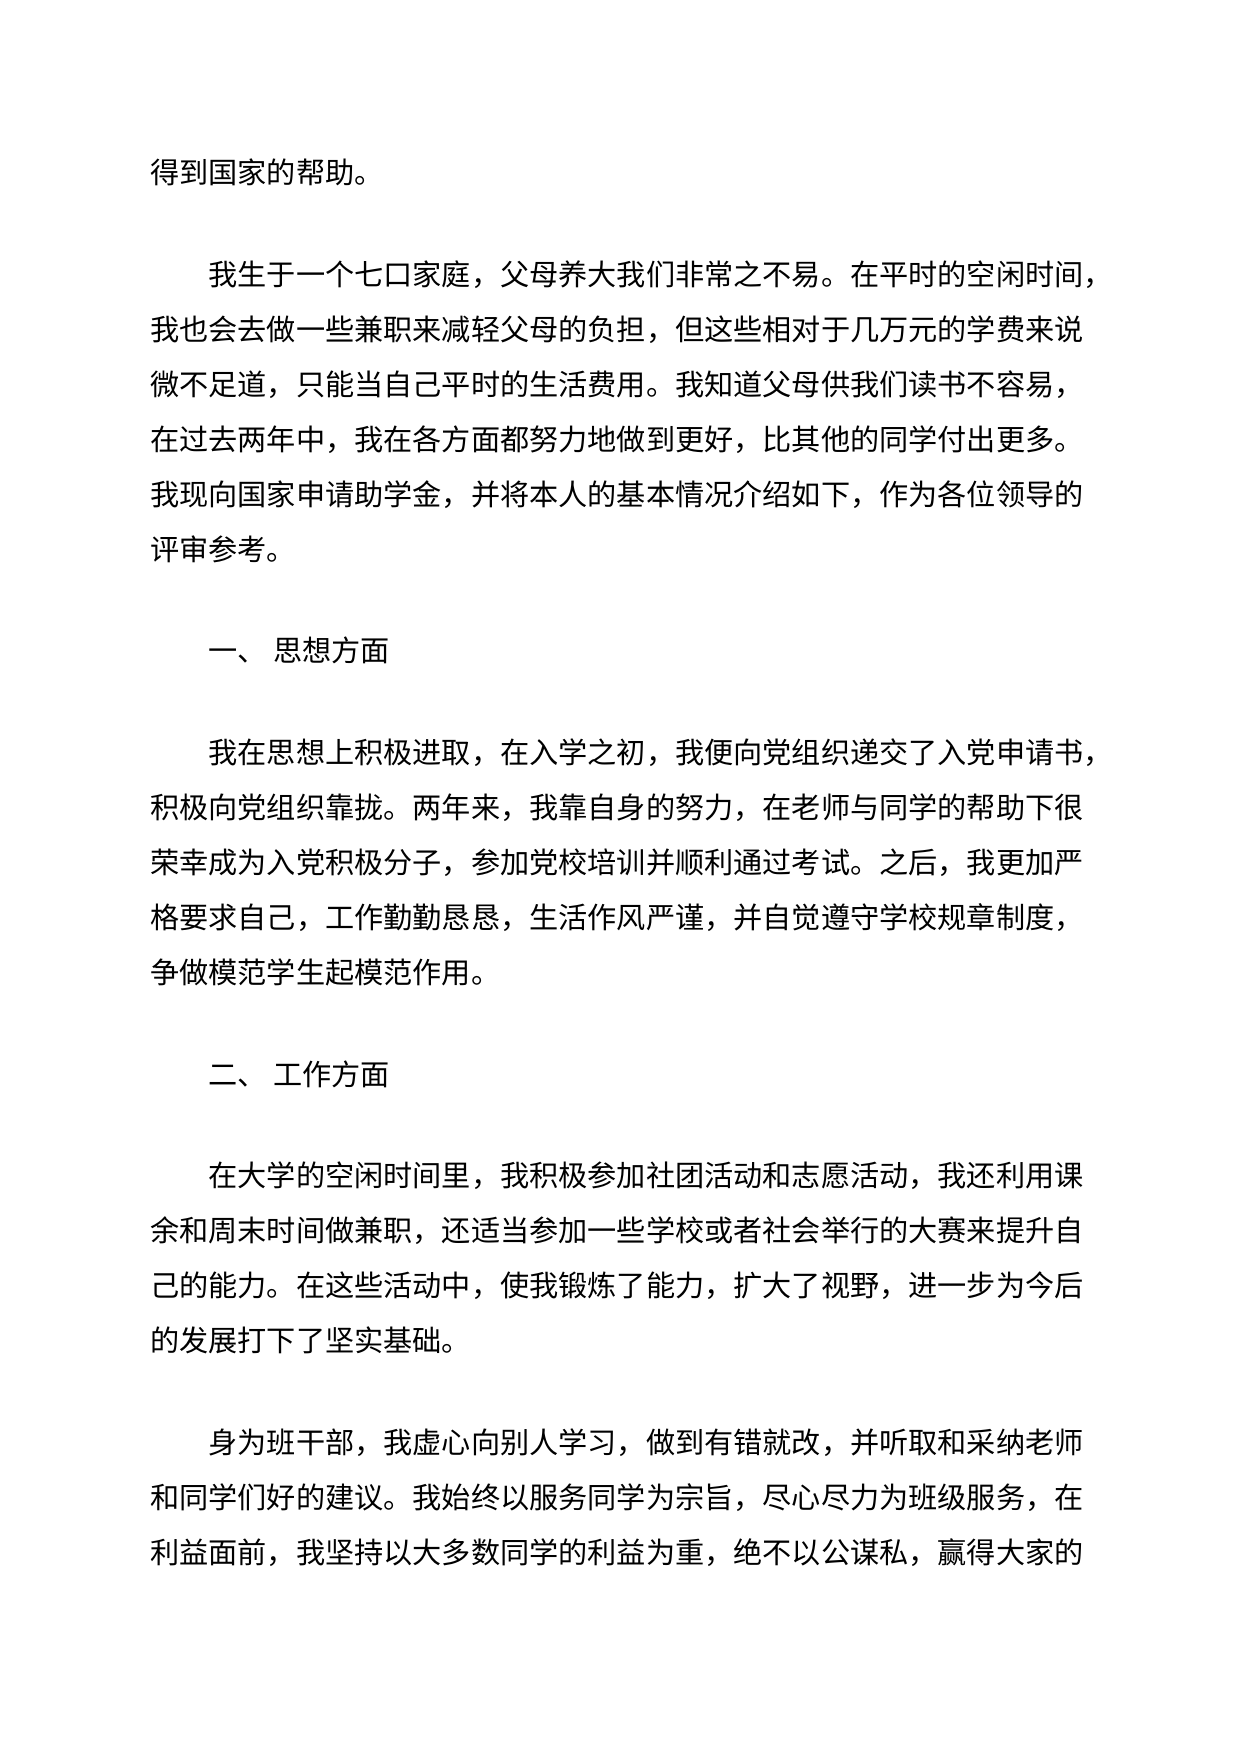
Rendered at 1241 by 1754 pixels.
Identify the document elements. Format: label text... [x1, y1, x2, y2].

text 我生于一个七口家庭，父母养大我们非常之不易。在平时的空闲时间，我也会去做一些兼职来减轻父母的负担，但这些相对于几万元的学费来说微不足道，只能当自己平时的生活费用。我知道父母供我们读书不容易，在过去两年中，我在各方面都努力地做到更好，比其他的同学付出更多。我现向国家申请助学金，并将本人的基本情况介绍如下，作为各位领导的评审参考。 [150, 252, 1090, 568]
text 二、 工作方面 [150, 1051, 1090, 1093]
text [150, 150, 1090, 192]
text 一、 思想方面 [150, 628, 1090, 670]
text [150, 1419, 1090, 1571]
text 在大学的空闲时间里，我积极参加社团活动和志愿活动，我还利用课余和周末时间做兼职，还适当参加一些学校或者社会举行的大赛来提升自己的能力。在这些活动中，使我锻炼了能力，扩大了视野，进一步为今后的发展打下了坚实基础。 [150, 1153, 1090, 1360]
text 我在思想上积极进取，在入学之初，我便向党组织递交了入党申请书，积极向党组织靠拢。两年来，我靠自身的努力，在老师与同学的帮助下很荣幸成为入党积极分子，参加党校培训并顺利通过考试。之后，我更加严格要求自己，工作勤勤恳恳，生活作风严谨，并自觉遵守学校规章制度，争做模范学生起模范作用。 [150, 730, 1090, 992]
